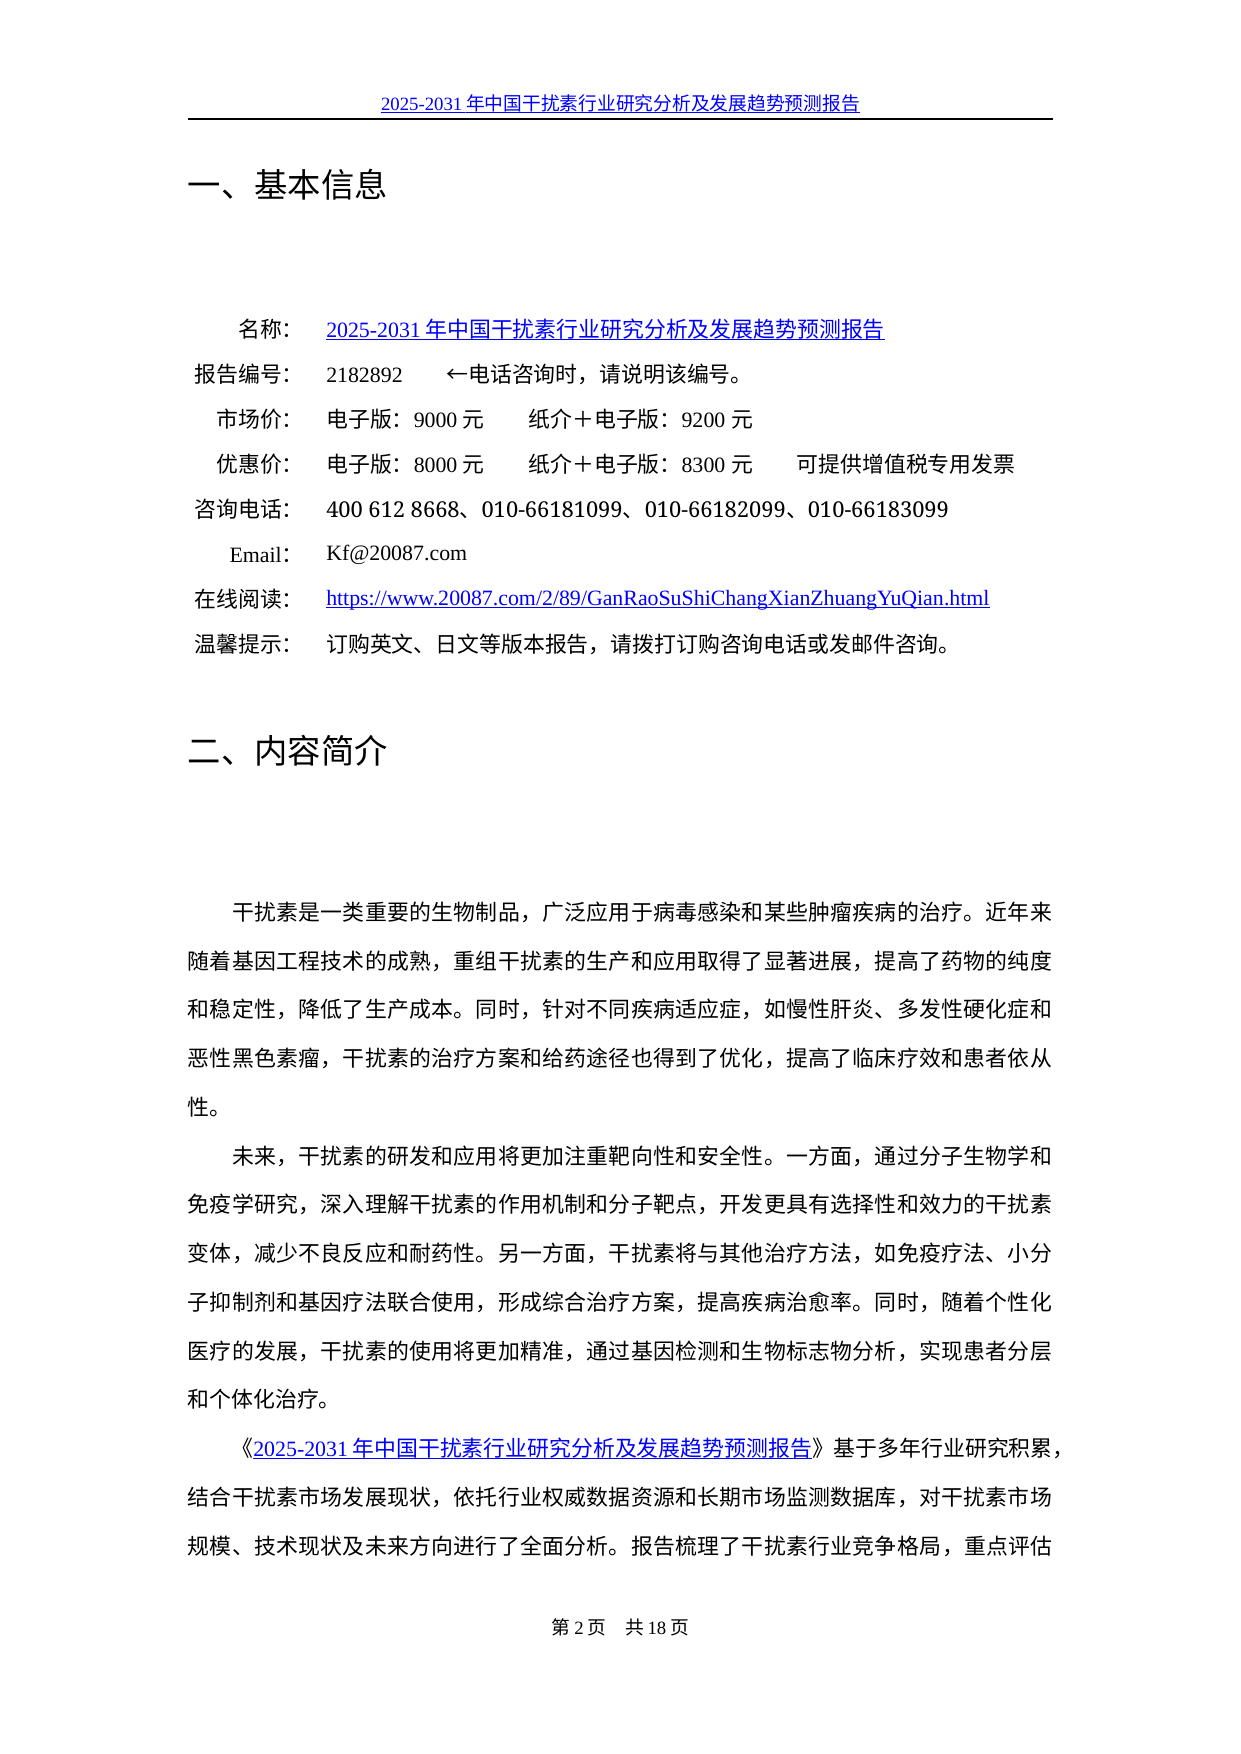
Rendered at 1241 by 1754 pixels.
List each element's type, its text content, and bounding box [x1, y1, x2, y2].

table_cell 在线阅读： [167, 582, 315, 627]
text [187, 894, 1053, 1561]
title 二、内容简介 [187, 717, 1053, 782]
table_header 2025-2031年中国干扰素行业研究分析及发展趋势预测报告 [315, 312, 1073, 357]
table_cell 市场价： [167, 402, 315, 447]
table_cell 报告编号： [167, 357, 315, 402]
table_cell [315, 582, 1073, 627]
table_header 名称： [167, 312, 315, 357]
table_cell 400 612 8668、010-66181099、010-66182099、010-66183099 [315, 492, 1073, 537]
table_cell 订购英文、日文等版本报告，请拨打订购咨询电话或发邮件咨询。 [315, 627, 1073, 672]
table_cell 温馨提示： [167, 627, 315, 672]
title 一、基本信息 [187, 150, 1053, 215]
table_cell 电子版：9000 元 纸介＋电子版：9200 元 [315, 402, 1073, 447]
table_cell 电子版：8000 元 纸介＋电子版：8300 元 可提供增值税专用发票 [315, 447, 1073, 492]
table_cell 优惠价： [167, 447, 315, 492]
table_cell Email： [167, 537, 315, 582]
table_cell Kf@20087.com [315, 537, 1073, 582]
table_cell 咨询电话： [167, 492, 315, 537]
table_cell 2182892 ←电话咨询时，请说明该编号。 [315, 357, 1073, 402]
